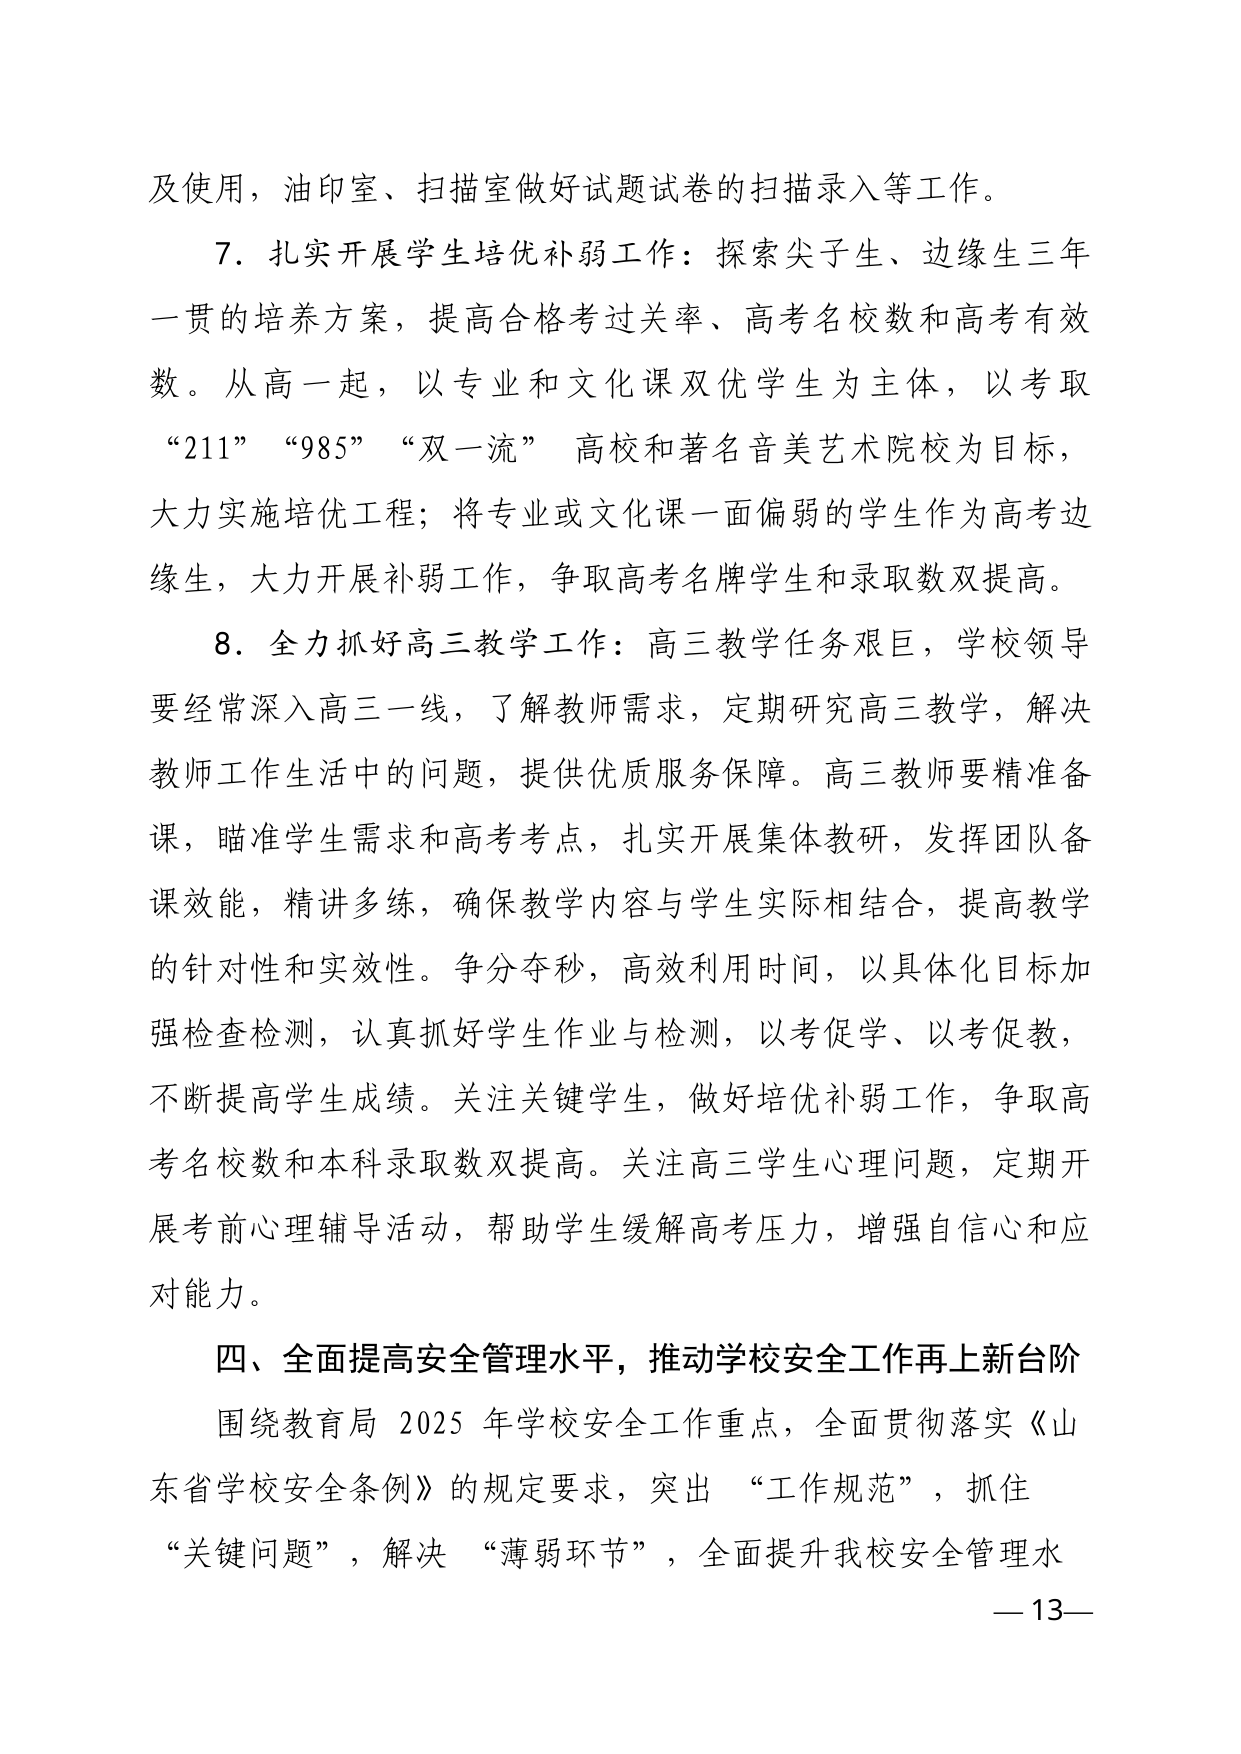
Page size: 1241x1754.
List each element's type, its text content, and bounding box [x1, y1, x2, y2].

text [148, 153, 1108, 218]
text 四、全面提高安全管理水平，推动学校安全工作再上新台阶 [148, 1323, 1092, 1388]
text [148, 1388, 1108, 1583]
text 7．扎实开展学生培优补弱工作：探索尖子生、边缘生三年一贯的培养方案，提高合格考过关率、高考名校数和高考有效数。从高一起，以专业和文化课双优学生为主体，以考取 “211”“985”“双一流” 高校和著名音美艺术院校为目标，大力实施培优工程；将专业或文化课一面偏弱的学生作为高考边缘生，大力开展补弱工作，争取高考名牌学生和录取数双提高。 [148, 218, 1092, 608]
text 8．全力抓好高三教学工作：高三教学任务艰巨，学校领导要经常深入高三一线，了解教师需求，定期研究高三教学，解决教师工作生活中的问题，提供优质服务保障。高三教师要精准备课，瞄准学生需求和高考考点，扎实开展集体教研，发挥团队备课效能，精讲多练，确保教学内容与学生实际相结合，提高教学的针对性和实效性。争分夺秒，高效利用时间，以具体化目标加强检查检测，认真抓好学生作业与检测，以考促学、以考促教，不断提高学生成绩。关注关键学生，做好培优补弱工作，争取高考名校数和本科录取数双提高。关注高三学生心理问题，定期开展考前心理辅导活动，帮助学生缓解高考压力，增强自信心和应对能力。 [148, 608, 1092, 1323]
